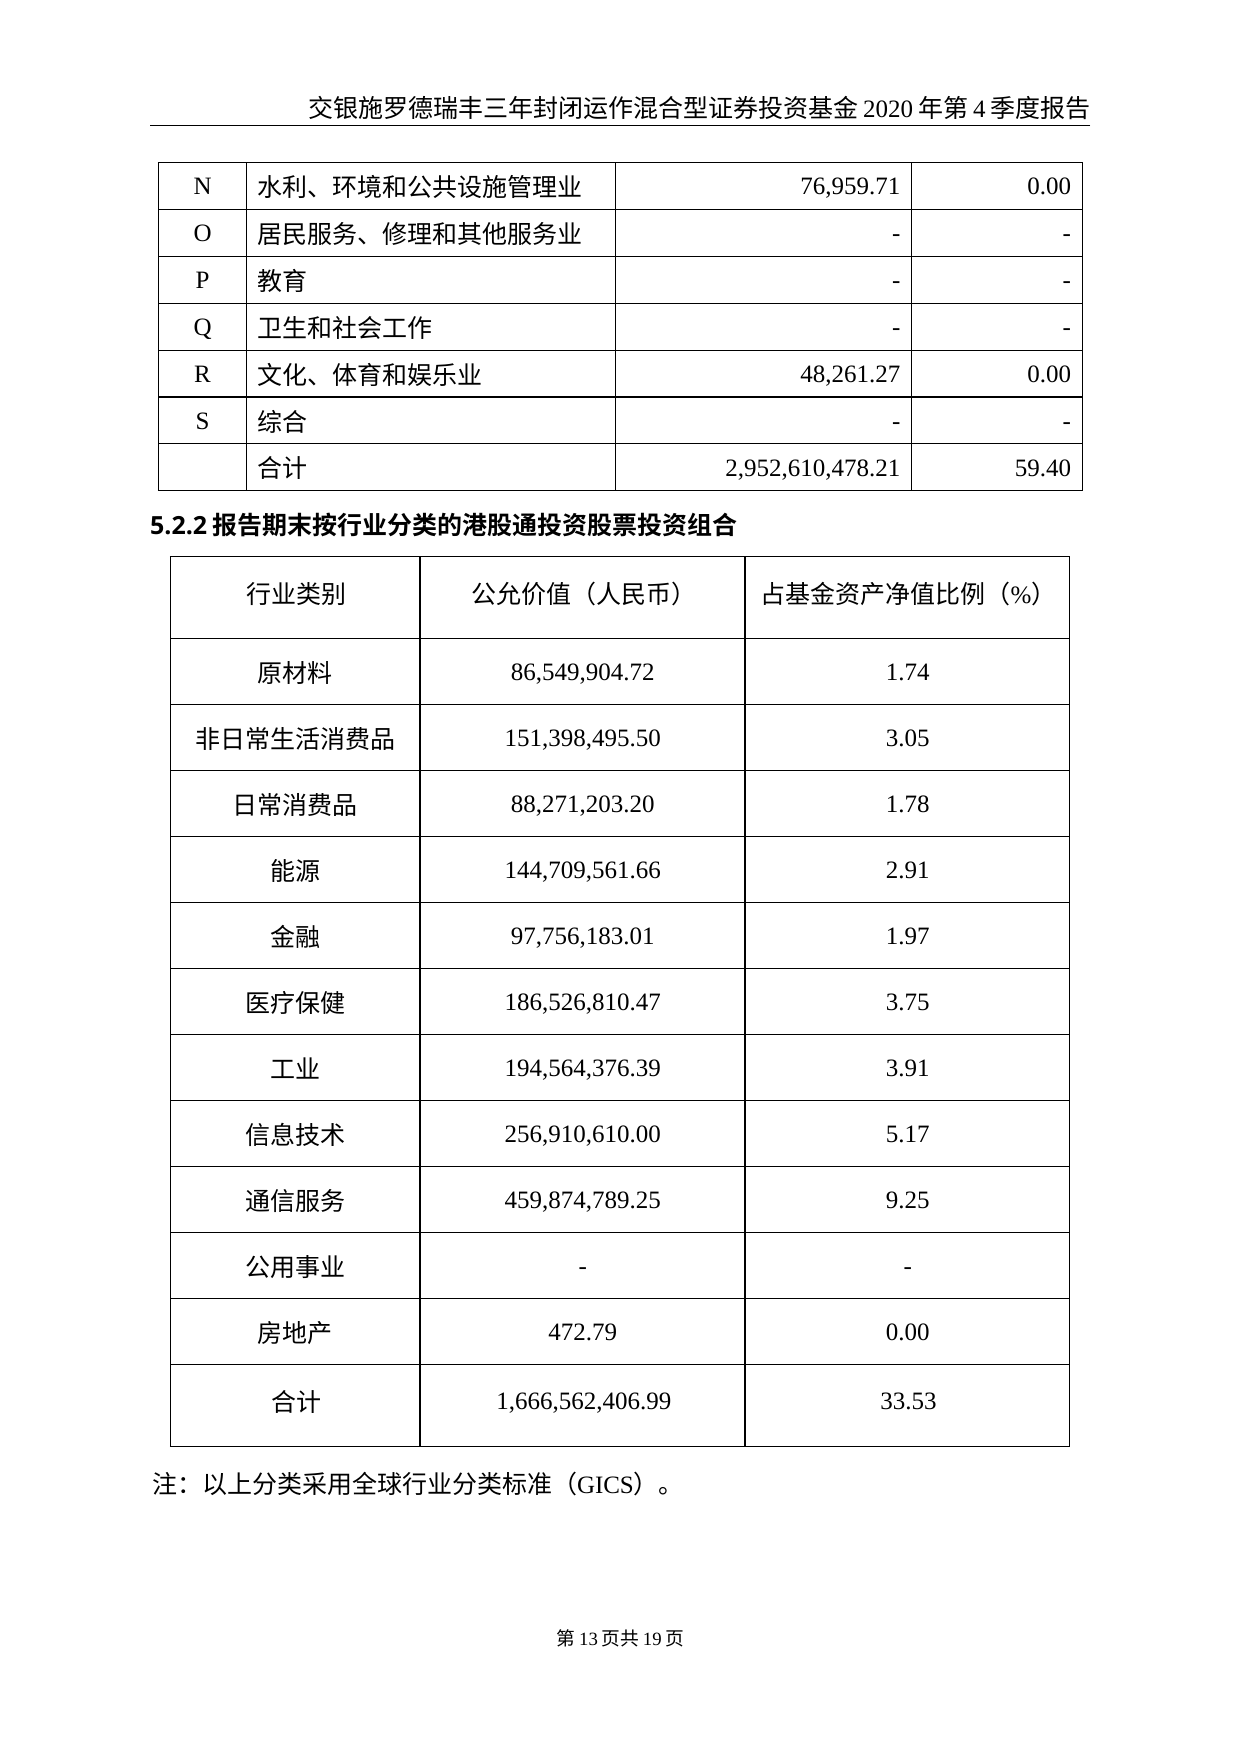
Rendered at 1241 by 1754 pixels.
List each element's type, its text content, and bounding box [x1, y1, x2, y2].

table_cell 97,756,183.01 [421, 903, 744, 968]
table_cell 工业 [171, 1035, 419, 1100]
table_cell 房地产 [171, 1299, 419, 1364]
table_cell 1.78 [746, 771, 1069, 836]
table_cell 88,271,203.20 [421, 771, 744, 836]
table_cell 3.75 [746, 969, 1069, 1034]
table_cell 原材料 [171, 639, 419, 704]
table_cell 186,526,810.47 [421, 969, 744, 1034]
table_cell - [912, 304, 1082, 349]
table_cell 信息技术 [171, 1101, 419, 1166]
table_cell - [616, 257, 911, 303]
table_cell 9.25 [746, 1167, 1069, 1232]
table_cell 48,261.27 [616, 351, 911, 396]
table_cell 合计 [171, 1365, 419, 1446]
table_cell - [421, 1233, 744, 1298]
table_cell 1,666,562,406.99 [421, 1365, 744, 1446]
table_cell 86,549,904.72 [421, 639, 744, 704]
table_cell 医疗保健 [171, 969, 419, 1034]
table_cell 3.05 [746, 705, 1069, 770]
table_header 公允价值（人民币） [421, 557, 744, 638]
table_cell 472.79 [421, 1299, 744, 1364]
table_cell 能源 [171, 837, 419, 902]
table_cell 通信服务 [171, 1167, 419, 1232]
table_cell 金融 [171, 903, 419, 968]
table_cell - [746, 1233, 1069, 1298]
text 5.2.2报告期末按行业分类的港股通投资股票投资组合 [150, 491, 1090, 556]
table_cell R [159, 351, 246, 396]
table_cell 256,910,610.00 [421, 1101, 744, 1166]
table_cell N [159, 163, 246, 209]
table_cell O [159, 210, 246, 256]
table_cell 5.17 [746, 1101, 1069, 1166]
table_cell 水利、环境和公共设施管理业 [247, 163, 615, 209]
table_cell 0.00 [746, 1299, 1069, 1364]
table_cell S [159, 398, 246, 443]
table_cell Q [159, 304, 246, 349]
table_cell 144,709,561.66 [421, 837, 744, 902]
table_cell 居民服务、修理和其他服务业 [247, 210, 615, 256]
table_cell 194,564,376.39 [421, 1035, 744, 1100]
table_cell 日常消费品 [171, 771, 419, 836]
table_cell - [912, 257, 1082, 303]
table_cell 综合 [247, 398, 615, 443]
table_cell P [159, 257, 246, 303]
table_cell 1.97 [746, 903, 1069, 968]
table_cell 0.00 [912, 163, 1082, 209]
table_cell - [912, 398, 1082, 443]
table_cell 3.91 [746, 1035, 1069, 1100]
table_cell 公用事业 [171, 1233, 419, 1298]
table_cell 76,959.71 [616, 163, 911, 209]
table_cell 59.40 [912, 444, 1082, 490]
table_cell 459,874,789.25 [421, 1167, 744, 1232]
table_cell - [616, 304, 911, 349]
table_cell 非日常生活消费品 [171, 705, 419, 770]
table_cell 合计 [247, 444, 615, 490]
table_cell 教育 [247, 257, 615, 303]
table_cell 2,952,610,478.21 [616, 444, 911, 490]
table_cell [159, 444, 246, 490]
table_cell - [616, 398, 911, 443]
table_cell - [616, 210, 911, 256]
table_cell 卫生和社会工作 [247, 304, 615, 349]
table_cell 2.91 [746, 837, 1069, 902]
table_cell 文化、体育和娱乐业 [247, 351, 615, 396]
table_header 行业类别 [171, 557, 419, 638]
table_cell 0.00 [912, 351, 1082, 396]
table_cell 33.53 [746, 1365, 1069, 1446]
table_cell - [912, 210, 1082, 256]
table_header 占基金资产净值比例（%） [746, 557, 1069, 638]
table_cell 151,398,495.50 [421, 705, 744, 770]
table_cell 1.74 [746, 639, 1069, 704]
text 注：以上分类采用全球行业分类标准（GICS）。 [152, 1450, 1090, 1515]
